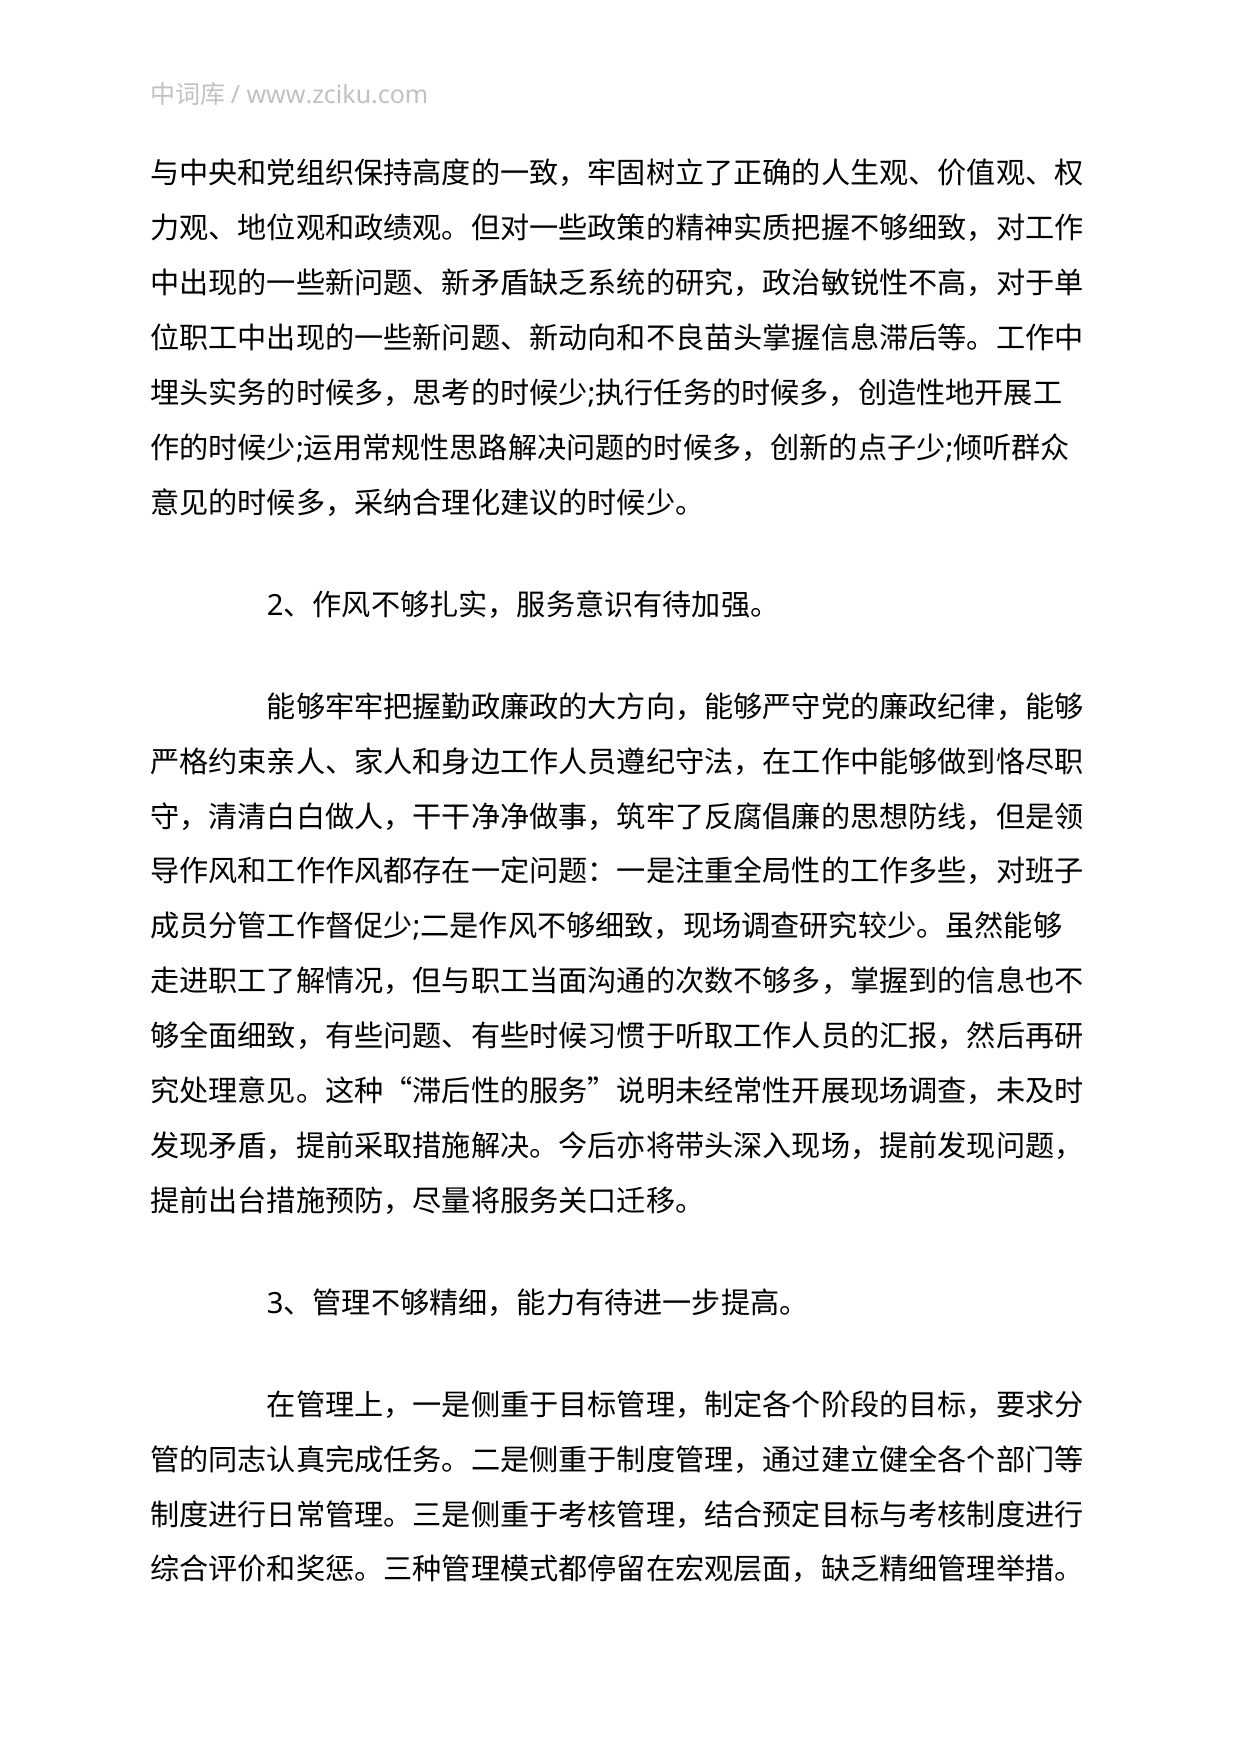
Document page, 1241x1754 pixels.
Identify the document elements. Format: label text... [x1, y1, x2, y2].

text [150, 150, 1090, 522]
text 能够牢牢把握勤政廉政的大方向，能够严守党的廉政纪律，能够严格约束亲人、家人和身边工作人员遵纪守法，在工作中能够做到恪尽职守，清清白白做人，干干净净做事，筑牢了反腐倡廉的思想防线，但是领导作风和工作作风都存在一定问题：一是注重全局性的工作多些，对班子成员分管工作督促少;二是作风不够细致，现场调查研究较少。虽然能够走进职工了解情况，但与职工当面沟通的次数不够多，掌握到的信息也不够全面细致，有些问题、有些时候习惯于听取工作人员的汇报，然后再研究处理意见。这种“滞后性的服务”说明未经常性开展现场调查，未及时发现矛盾，提前采取措施解决。今后亦将带头深入现场，提前发现问题，提前出台措施预防，尽量将服务关口迁移。 [150, 683, 1090, 1220]
text 3、管理不够精细，能力有待进一步提高。 [150, 1279, 1090, 1322]
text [150, 1381, 1090, 1588]
text 2、作风不够扎实，服务意识有待加强。 [150, 581, 1090, 624]
